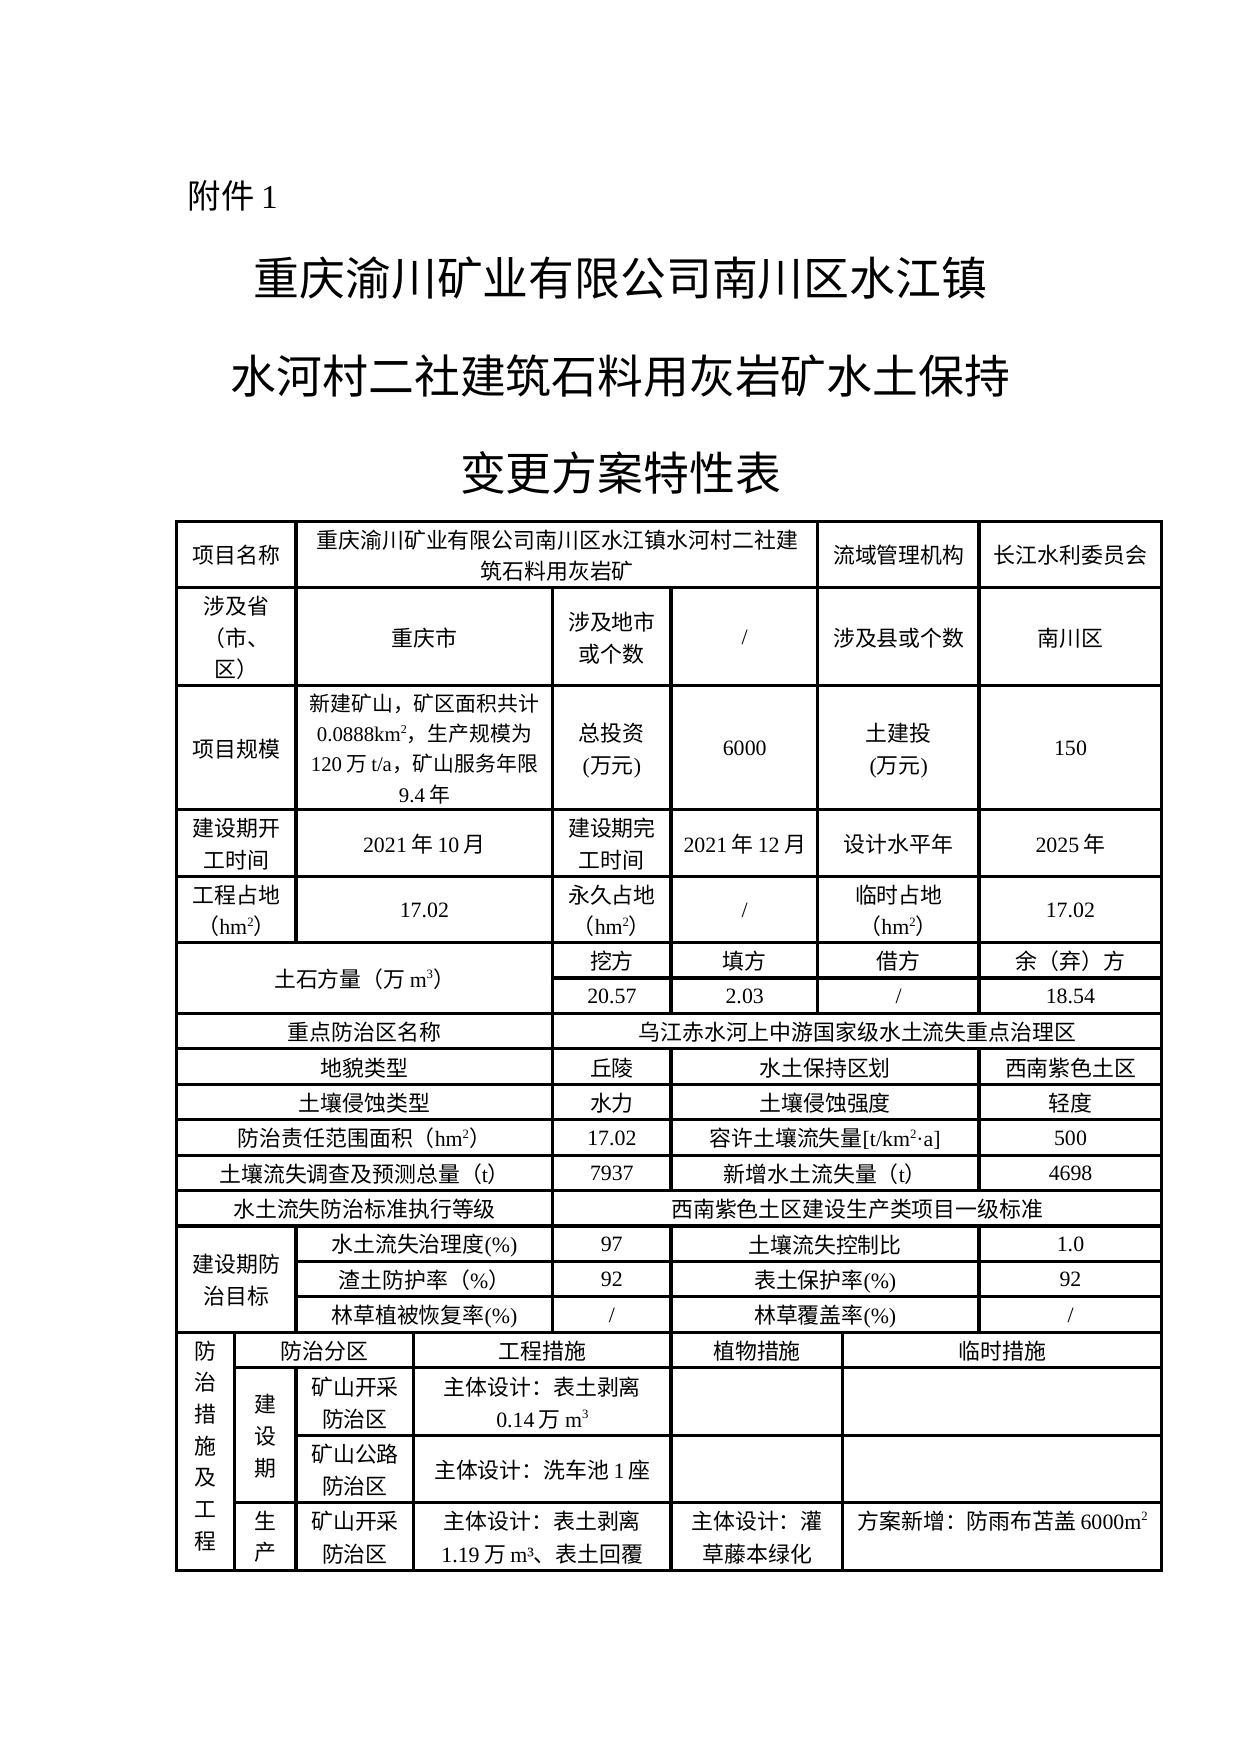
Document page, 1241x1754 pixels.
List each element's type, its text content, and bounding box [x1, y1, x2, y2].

table_cell 防治措施及工程量 [178, 1334, 233, 1569]
table_cell 余（弃）方 [981, 944, 1160, 976]
table_cell 土壤流失调查及预测总量（t） [178, 1157, 551, 1189]
table_cell 防治责任范围面积（hm2） [178, 1121, 551, 1153]
table_cell 工程措施 [415, 1334, 669, 1366]
table_cell 西南紫色土区建设生产类项目一级标准 [554, 1192, 1160, 1224]
table_cell 地貌类型 [178, 1050, 551, 1083]
table_cell 重庆市 [298, 589, 551, 684]
table_cell 17.02 [981, 878, 1160, 941]
table_cell 设计水平年 [819, 811, 977, 874]
table_cell 7937 [554, 1157, 669, 1189]
table_cell 临时措施 [844, 1334, 1160, 1366]
table_cell 土壤侵蚀类型 [178, 1086, 551, 1118]
table_cell 500 [981, 1121, 1160, 1153]
table_cell 20.57 [554, 980, 669, 1012]
table_cell 土建投 (万元) [819, 687, 977, 808]
table_cell 建设期开工时间 [178, 811, 294, 874]
table_cell 西南紫色土区 [981, 1050, 1160, 1083]
table_cell / [554, 1298, 669, 1331]
text 重庆渝川矿业有限公司南川区水江镇 [187, 227, 1053, 324]
table_cell 水土保持区划 [673, 1050, 977, 1083]
table_cell 生产期及闭坑期 [236, 1504, 294, 1569]
table_cell 轻度 [981, 1086, 1160, 1118]
table_cell 丘陵 [554, 1050, 669, 1083]
table_cell 植物措施 [673, 1334, 841, 1366]
text 附件1 [187, 162, 1053, 227]
table_cell 92 [981, 1263, 1160, 1295]
table_cell 150 [981, 687, 1160, 808]
table_cell 涉及省（市、区） [178, 589, 294, 684]
table_cell 总投资 (万元) [554, 687, 669, 808]
table_cell 永久占地（hm2） [554, 878, 669, 941]
table_cell 防治分区 [236, 1334, 412, 1366]
table_cell 涉及地市或个数 [554, 589, 669, 684]
table_cell 矿山开采防治区 [298, 1504, 412, 1569]
table_cell [673, 1437, 841, 1501]
table_header 重庆渝川矿业有限公司南川区水江镇水河村二社建筑石料用灰岩矿 [298, 523, 816, 586]
table_cell 建设期 [236, 1369, 294, 1501]
table_header 项目名称 [178, 523, 294, 586]
table_cell 水土流失治理度(%) [298, 1228, 551, 1260]
table_cell [844, 1437, 1160, 1501]
table_cell 重点防治区名称 [178, 1015, 551, 1047]
table_cell 2025年 [981, 811, 1160, 874]
table_cell 1.0 [981, 1228, 1160, 1260]
table_cell 临时占地（hm2） [819, 878, 977, 941]
table_cell 新增水土流失量（t） [673, 1157, 977, 1189]
table_cell 填方 [673, 944, 816, 976]
table_cell 南川区 [981, 589, 1160, 684]
table_cell 乌江赤水河上中游国家级水土流失重点治理区 [554, 1015, 1160, 1047]
table_cell 92 [554, 1263, 669, 1295]
table_cell 2021年12月 [673, 811, 816, 874]
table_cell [673, 1504, 841, 1569]
table_cell 97 [554, 1228, 669, 1260]
table_cell 4698 [981, 1157, 1160, 1189]
table_cell / [673, 878, 816, 941]
table_cell 土壤流失控制比 [673, 1228, 977, 1260]
table_cell 涉及县或个数 [819, 589, 977, 684]
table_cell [415, 1504, 669, 1569]
table_cell 林草覆盖率(%) [673, 1298, 977, 1331]
table_cell 2021年10月 [298, 811, 551, 874]
table_cell / [673, 589, 816, 684]
table_cell 17.02 [554, 1121, 669, 1153]
table_cell 水力 [554, 1086, 669, 1118]
table_cell / [981, 1298, 1160, 1331]
table_cell 林草植被恢复率(%) [298, 1298, 551, 1331]
table_header 流域管理机构 [819, 523, 977, 586]
table_cell 土壤侵蚀强度 [673, 1086, 977, 1118]
table_cell 主体设计：表土剥离0.14万m3 [415, 1369, 669, 1434]
table_cell 工程占地（hm2） [178, 878, 294, 941]
table_cell 容许土壤流失量[t/km2·a] [673, 1121, 977, 1153]
table_cell 18.54 [981, 980, 1160, 1012]
table_cell 土石方量（万m3） [178, 944, 551, 1012]
table_cell 项目规模 [178, 687, 294, 808]
table_cell 矿山开采防治区 [298, 1369, 412, 1434]
table_cell 借方 [819, 944, 977, 976]
table_cell 建设期防治目标 [178, 1228, 294, 1331]
text 变更方案特性表 [187, 422, 1053, 519]
table_cell [673, 1369, 841, 1434]
text 水河村二社建筑石料用灰岩矿水土保持 [187, 324, 1053, 422]
table_cell 水土流失防治标准执行等级 [178, 1192, 551, 1224]
table_cell 挖方 [554, 944, 669, 976]
table_cell 2.03 [673, 980, 816, 1012]
table_cell 6000 [673, 687, 816, 808]
table_header 长江水利委员会 [981, 523, 1160, 586]
table_cell 17.02 [298, 878, 551, 941]
table_cell 方案新增：防雨布苫盖6000m2 [844, 1504, 1160, 1569]
table_cell / [819, 980, 977, 1012]
table_cell 主体设计：洗车池1座 [415, 1437, 669, 1501]
table_cell [844, 1369, 1160, 1434]
table_cell 表土保护率(%) [673, 1263, 977, 1295]
table_cell 矿山公路防治区 [298, 1437, 412, 1501]
table_cell 新建矿山，矿区面积共计0.0888km2，生产规模为120万t/a，矿山服务年限9.4年 [298, 687, 551, 808]
table_cell 渣土防护率（%） [298, 1263, 551, 1295]
table_cell 建设期完工时间 [554, 811, 669, 874]
